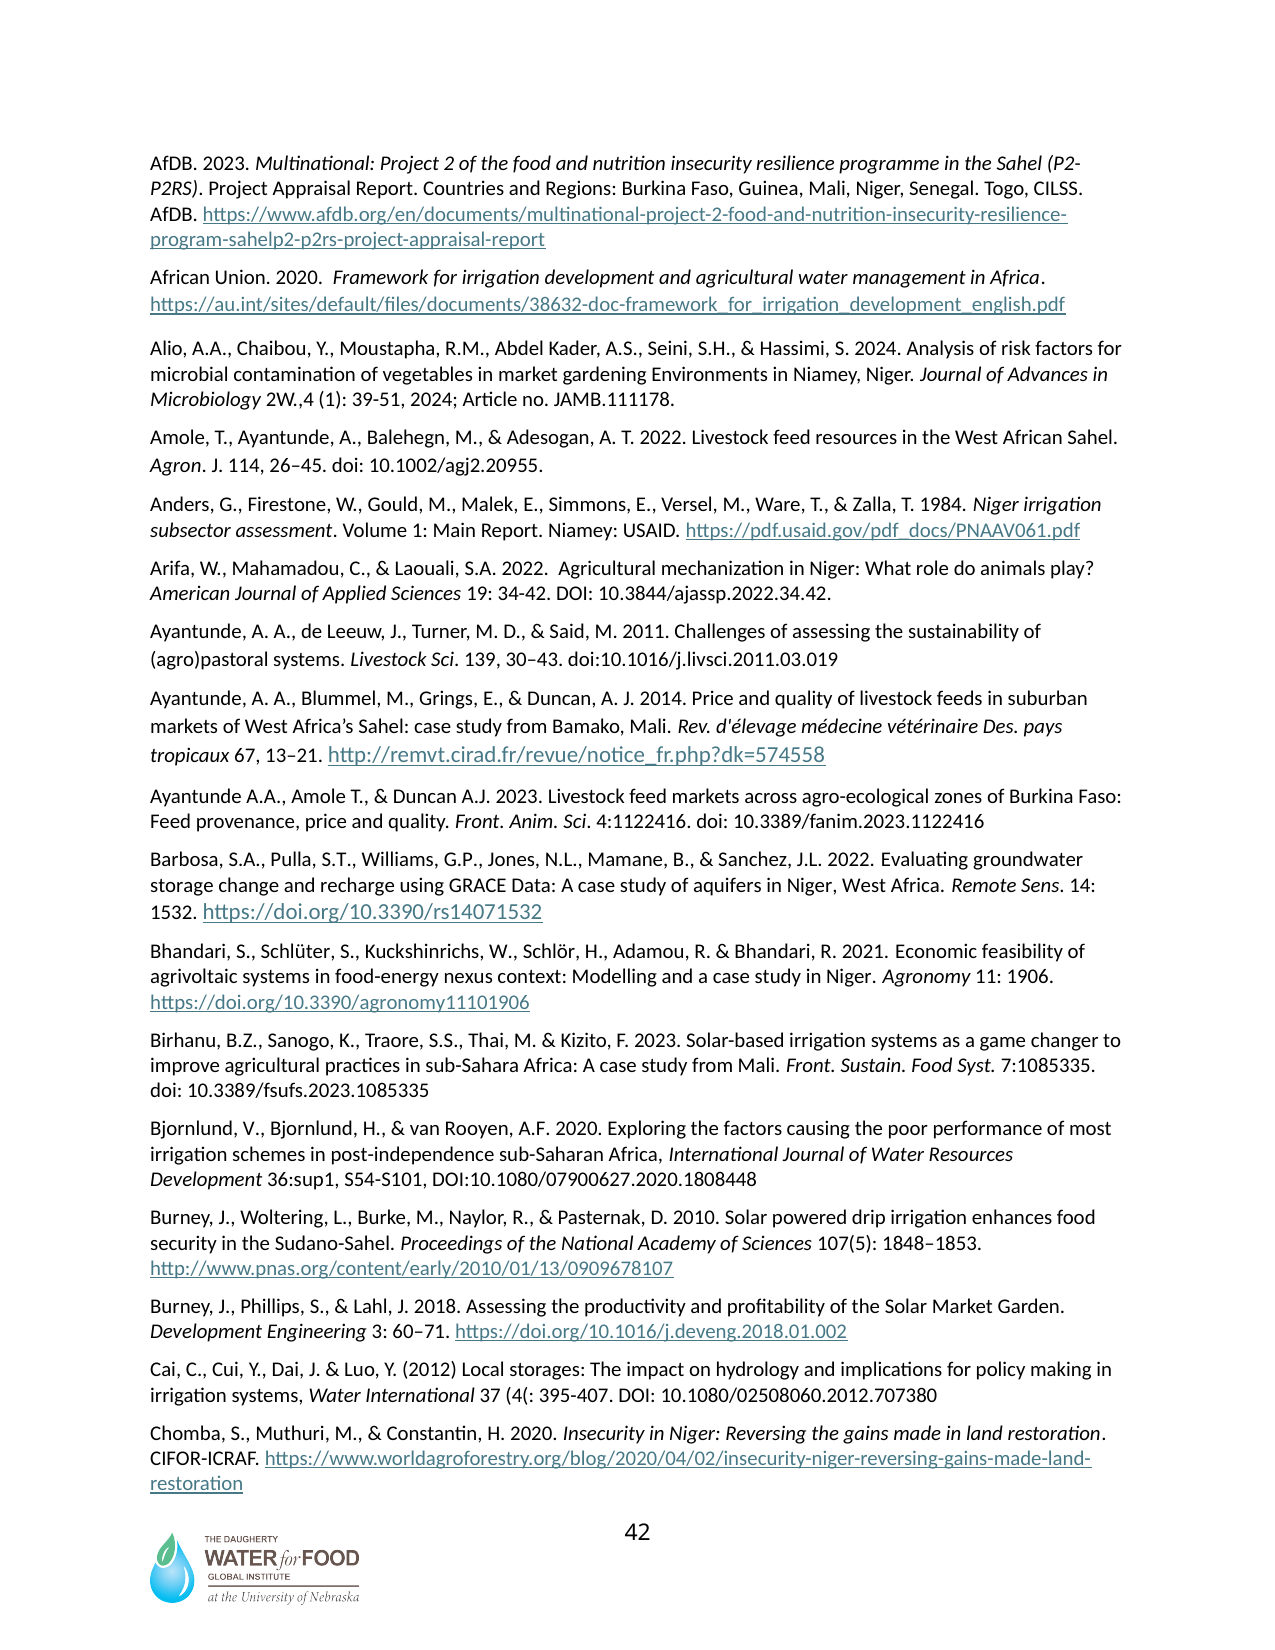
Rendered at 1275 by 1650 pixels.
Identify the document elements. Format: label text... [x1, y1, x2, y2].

text Barbosa, S.A., Pulla, S.T., Williams, G.P., Jones, N.L., Mamane, B., & Sanchez, J.L. 2022. Evaluating groundwater storage change and recharge using GRACE Data: A case study of aquifers in Niger, West Africa. Remote Sens. 14: 1532. https://doi.org/10.3390/rs14071532 [150, 847, 1125, 926]
text Burney, J., Woltering, L., Burke, M., Naylor, R., & Pasternak, D. 2010. Solar powered drip irrigation enhances food security in the Sudano-Sahel. Proceedings of the National Academy of Sciences 107(5): 1848–1853. http://www.pnas.org/content/early/2010/01/13/0909678107 [674, 1204, 1125, 1281]
text Burney, J., Phillips, S., & Lahl, J. 2018. Assessing the productivity and profitability of the Solar Market Garden. Development Engineering 3: 60–71. https://doi.org/10.1016/j.deveng.2018.01.002 [150, 1293, 1125, 1344]
text Alio, A.A., Chaibou, Y., Moustapha, R.M., Abdel Kader, A.S., Seini, S.H., & Hassimi, S. 2024. Analysis of risk factors for microbial contamination of vegetables in market gardening Environments in Niamey, Niger. Journal of Advances in Microbiology 2W.,4 (1): 39-51, 2024; Article no. JAMB.111178. [676, 336, 1125, 412]
text Bhandari, S., Schlüter, S., Kuckshinrichs, W., Schlör, H., Adamou, R. & Bhandari, R. 2021. Economic feasibility of agrivoltaic systems in food-energy nexus context: Modelling and a case study in Niger. Agronomy 11: 1906. https://doi.org/10.3390/agronomy11101906 [150, 938, 1125, 1014]
text Ayantunde, A. A., Blummel, M., Grings, E., & Duncan, A. J. 2014. Price and quality of livestock feeds in suburban markets of West Africa’s Sahel: case study from Bamako, Mali. Rev. d'élevage médecine vétérinaire Des. pays tropicaux 67, 13–21. http://remvt.cirad.fr/revue/notice_fr.php?dk=574558 [150, 686, 1125, 769]
text Ayantunde A.A., Amole T., & Duncan A.J. 2023. Livestock feed markets across agro-ecological zones of Burkina Faso: Feed provenance, price and quality. Front. Anim. Sci. 4:1122416. doi: 10.3389/fanim.2023.1122416 [150, 783, 1125, 834]
text Amole, T., Ayantunde, A., Balehegn, M., & Adesogan, A. T. 2022. Livestock feed resources in the West African Sahel. Agron. J. 114, 26–45. doi: 10.1002/agj2.20955. [150, 424, 1125, 477]
text Anders, G., Firestone, W., Gould, M., Malek, E., Simmons, E., Versel, M., Ware, T., & Zalla, T. 1984. Niger irrigation subsector assessment. Volume 1: Main Report. Niamey: USAID. https://pdf.usaid.gov/pdf_docs/PNAAV061.pdf [150, 492, 1125, 542]
text Birhanu, B.Z., Sanogo, K., Traore, S.S., Thai, M. & Kizito, F. 2023. Solar-based irrigation systems as a game changer to improve agricultural practices in sub-Sahara Africa: A case study from Mali. Front. Sustain. Food Syst. 7:1085335. doi: 10.3389/fsufs.2023.1085335 [150, 1027, 1125, 1103]
text Ayantunde, A. A., de Leeuw, J., Turner, M. D., & Said, M. 2011. Challenges of assessing the sustainability of (agro)pastoral systems. Livestock Sci. 139, 30–43. doi:10.1016/j.livsci.2011.03.019 [150, 618, 1125, 671]
text Chomba, S., Muthuri, M., & Constantin, H. 2020. Insecurity in Niger: Reversing the gains made in land restoration. CIFOR-ICRAF. https://www.worldagroforestry.org/blog/2020/04/02/insecurity-niger-reversing-gains-made-land-restoration [243, 1420, 1125, 1496]
text Bjornlund, V., Bjornlund, H., & van Rooyen, A.F. 2020. Exploring the factors causing the poor performance of most irrigation schemes in post-independence sub-Saharan Africa, International Journal of Water Resources Development 36:sup1, S54-S101, DOI:10.1080/07900627.2020.1808448 [150, 1116, 1125, 1192]
picture [138, 1519, 373, 1616]
text Arifa, W., Mahamadou, C., & Laouali, S.A. 2022. Agricultural mechanization in Niger: What role do animals play? American Journal of Applied Sciences 19: 34-42. DOI: 10.3844/ajassp.2022.34.42. [150, 555, 1125, 606]
text African Union. 2020. Framework for irrigation development and agricultural water management in Africa. https://au.int/sites/default/files/documents/38632-doc-framework_for_irrigation_development_english.pdf [150, 264, 1125, 317]
text AfDB. 2023. Multinational: Project 2 of the food and nutrition insecurity resilience programme in the Sahel (P2-P2RS). Project Appraisal Report. Countries and Regions: Burkina Faso, Guinea, Mali, Niger, Senegal. Togo, CILSS. AfDB. https://www.afdb.org/en/documents/multinational-project-2-food-and-nutrition-insecurity-resilience-program-sahelp2-p2rs-project-appraisal-report [150, 150, 1125, 252]
